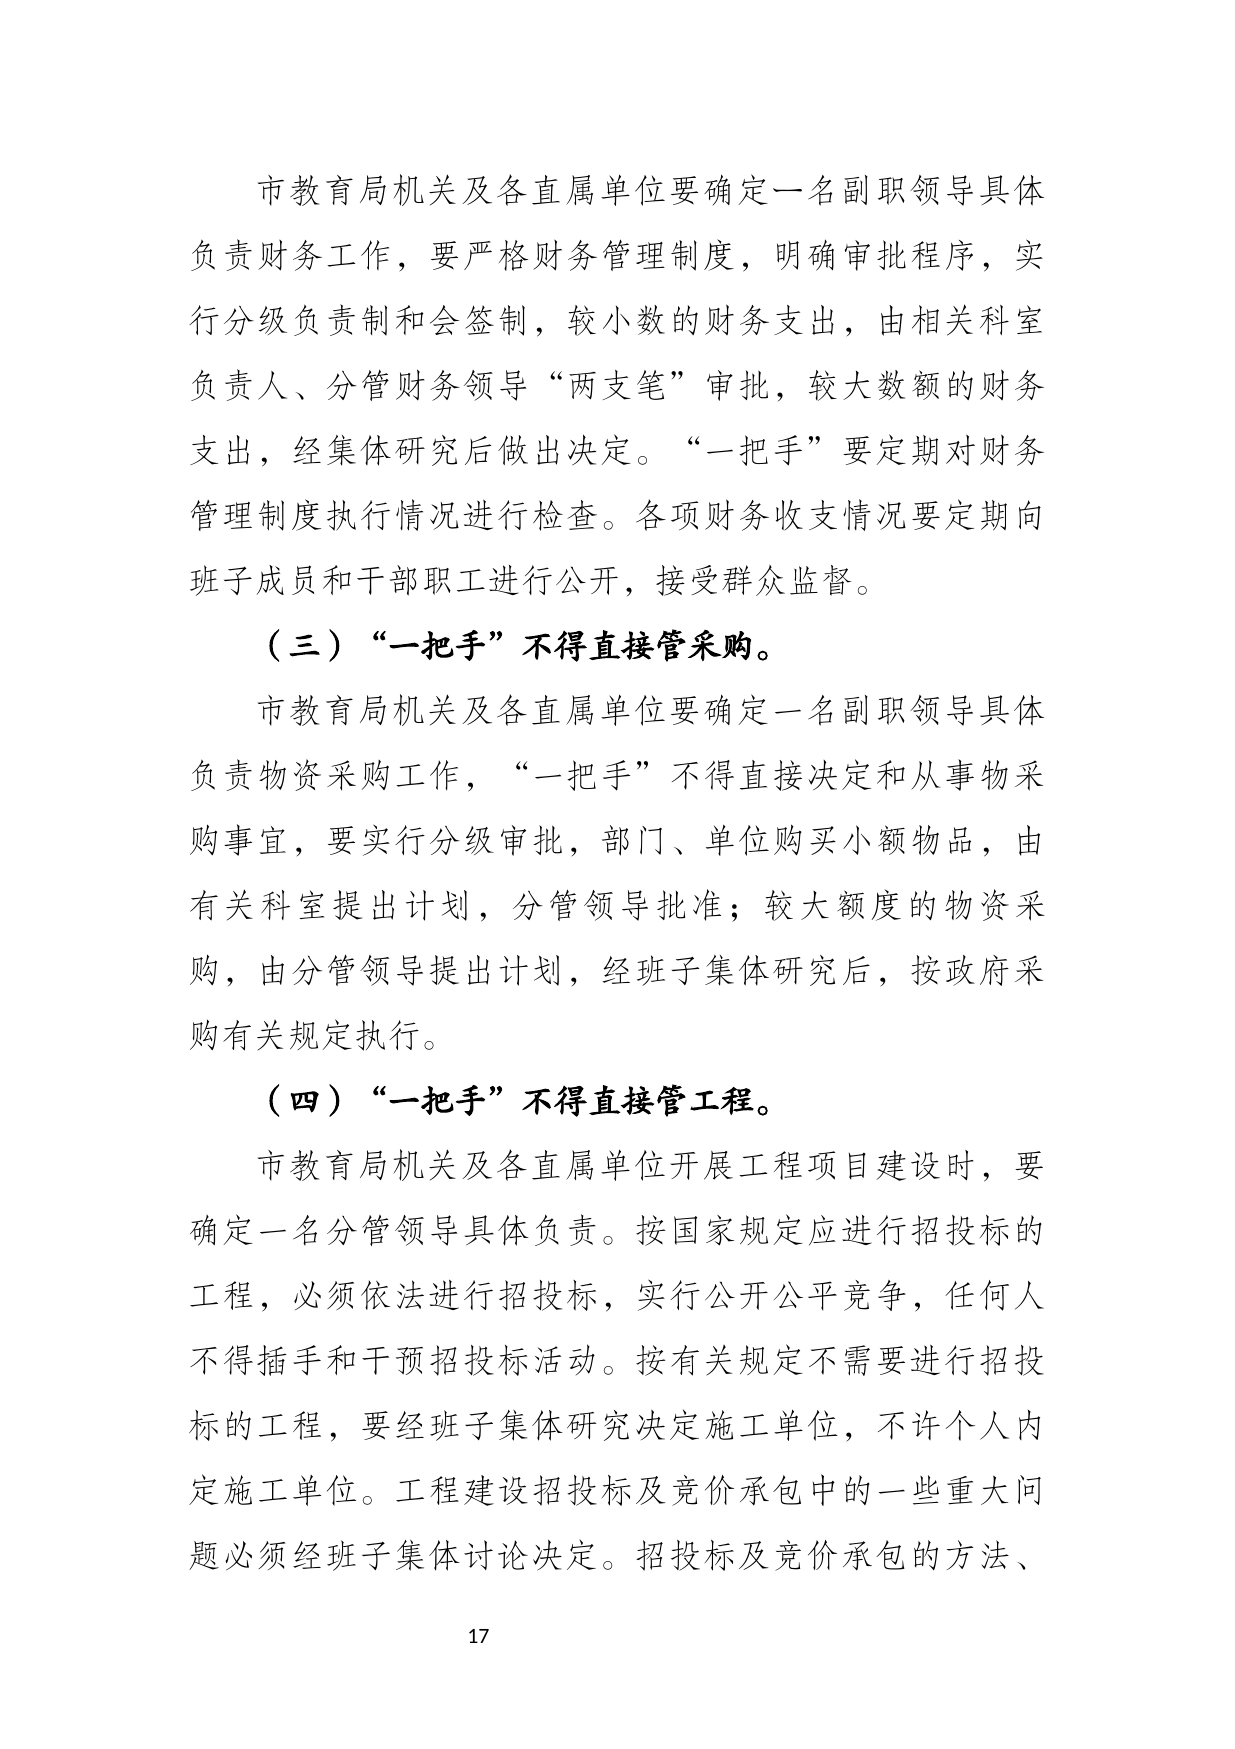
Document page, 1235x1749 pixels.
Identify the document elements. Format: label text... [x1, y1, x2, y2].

text 市教育局机关及各直属单位要确定一名副职领导具体负责物资采购工作，“一把手”不得直接决定和从事物采购事宜，要实行分级审批，部门、单位购买小额物品，由有关科室提出计划，分管领导批准；较大额度的物资采购，由分管领导提出计划，经班子集体研究后，按政府采购有关规定执行。 [187, 679, 1047, 1069]
text （四）“一把手”不得直接管工程。 [187, 1069, 1047, 1134]
text 市教育局机关及各直属单位要确定ー名副职领导具体负责财务工作，要严格财务管理制度，明确审批程序，实行分级负责制和会签制，较小数的财务支出，由相关科室负责人、分管财务领导“两支笔”审批，较大数额的财务支出，经集体研究后做出决定。“一把手”要定期对财务管理制度执行情况进行检查。各项财务收支情况要定期向班子成员和干部职工进行公开，接受群众监督。 [187, 159, 1047, 614]
text （三）“一把手”不得直接管采购。 [187, 614, 1047, 679]
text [187, 1134, 1047, 1589]
